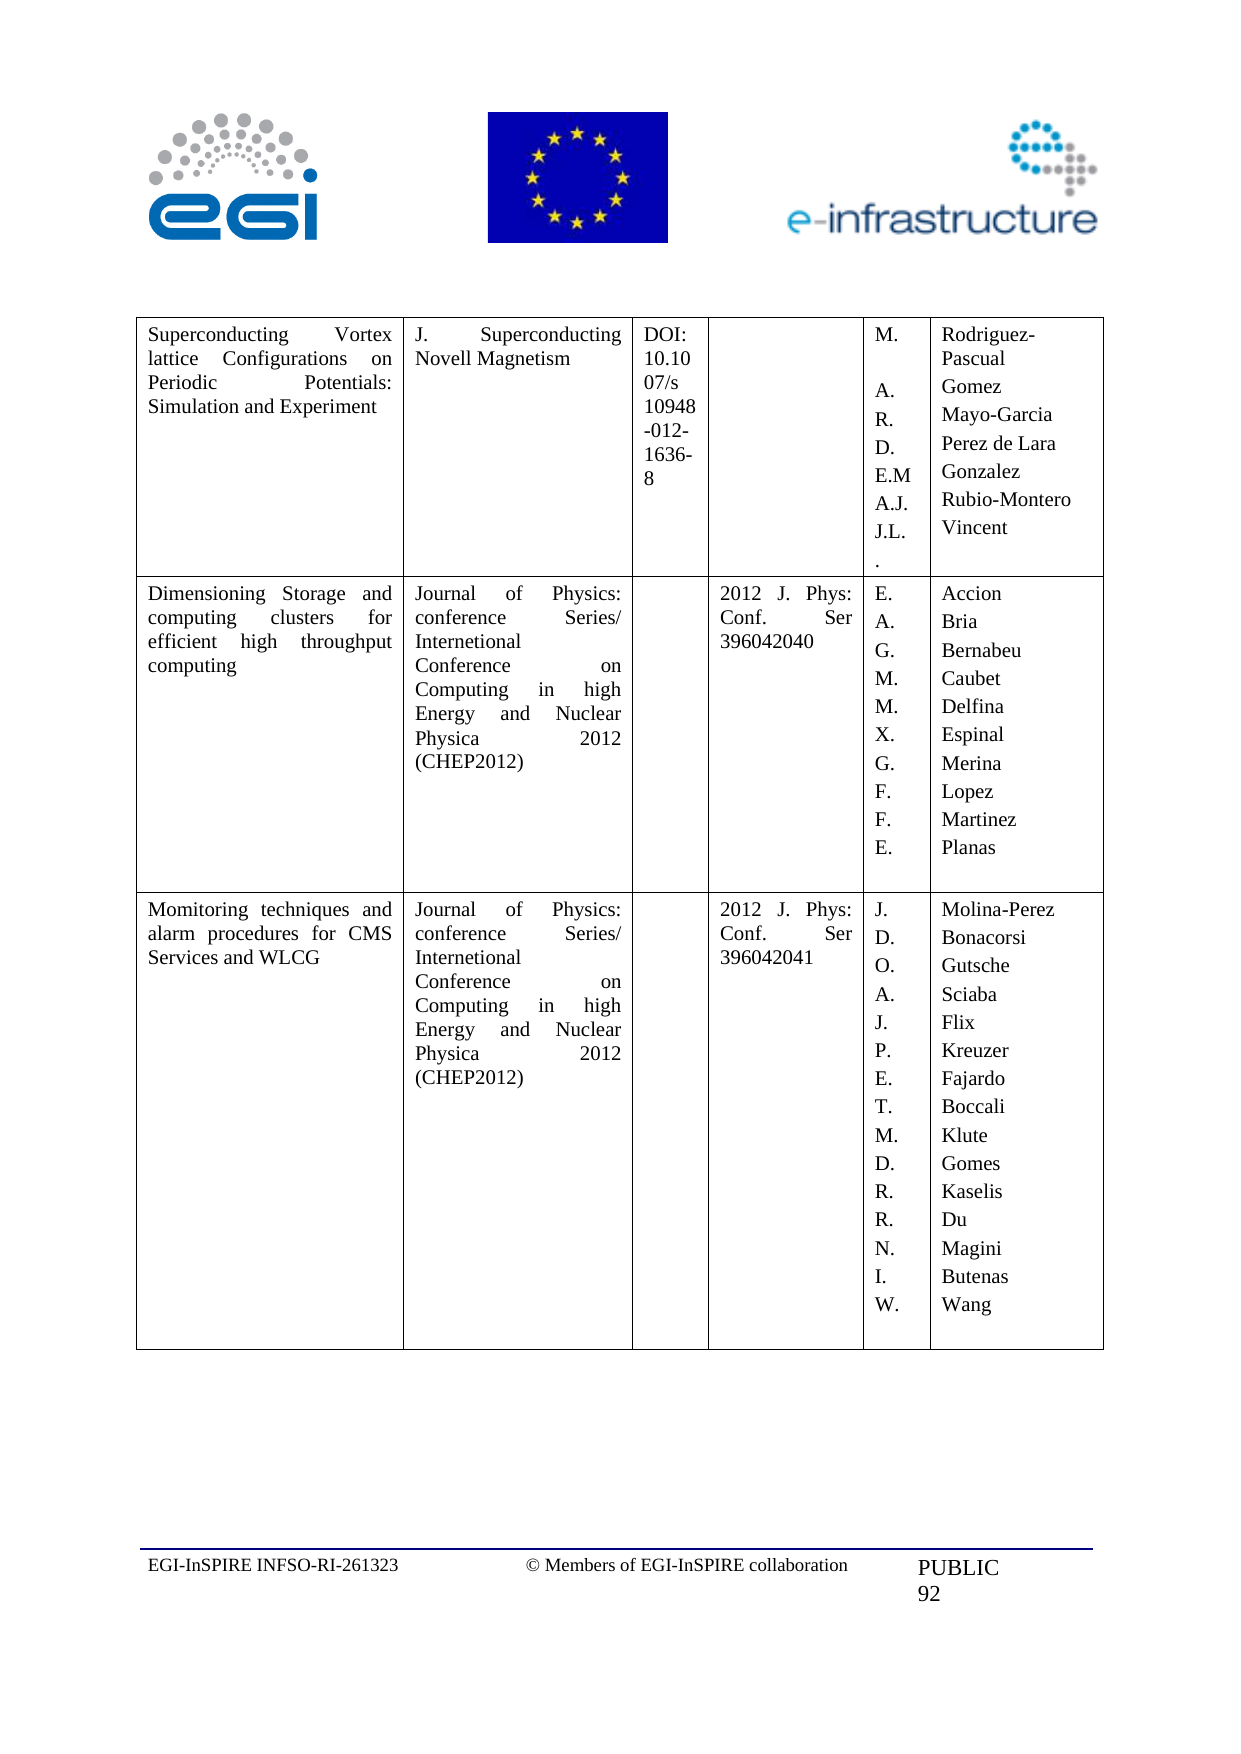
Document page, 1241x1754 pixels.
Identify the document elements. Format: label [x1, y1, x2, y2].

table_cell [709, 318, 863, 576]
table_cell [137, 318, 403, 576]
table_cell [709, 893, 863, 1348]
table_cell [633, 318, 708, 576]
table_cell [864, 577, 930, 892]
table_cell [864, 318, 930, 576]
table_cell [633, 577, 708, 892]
picture [147, 112, 319, 242]
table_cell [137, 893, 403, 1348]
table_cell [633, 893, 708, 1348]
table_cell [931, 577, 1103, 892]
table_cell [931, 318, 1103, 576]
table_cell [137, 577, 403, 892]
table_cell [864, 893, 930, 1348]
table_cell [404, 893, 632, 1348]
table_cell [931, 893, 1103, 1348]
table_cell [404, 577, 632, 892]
picture [780, 112, 1106, 243]
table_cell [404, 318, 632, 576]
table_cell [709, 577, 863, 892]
picture [487, 112, 668, 243]
